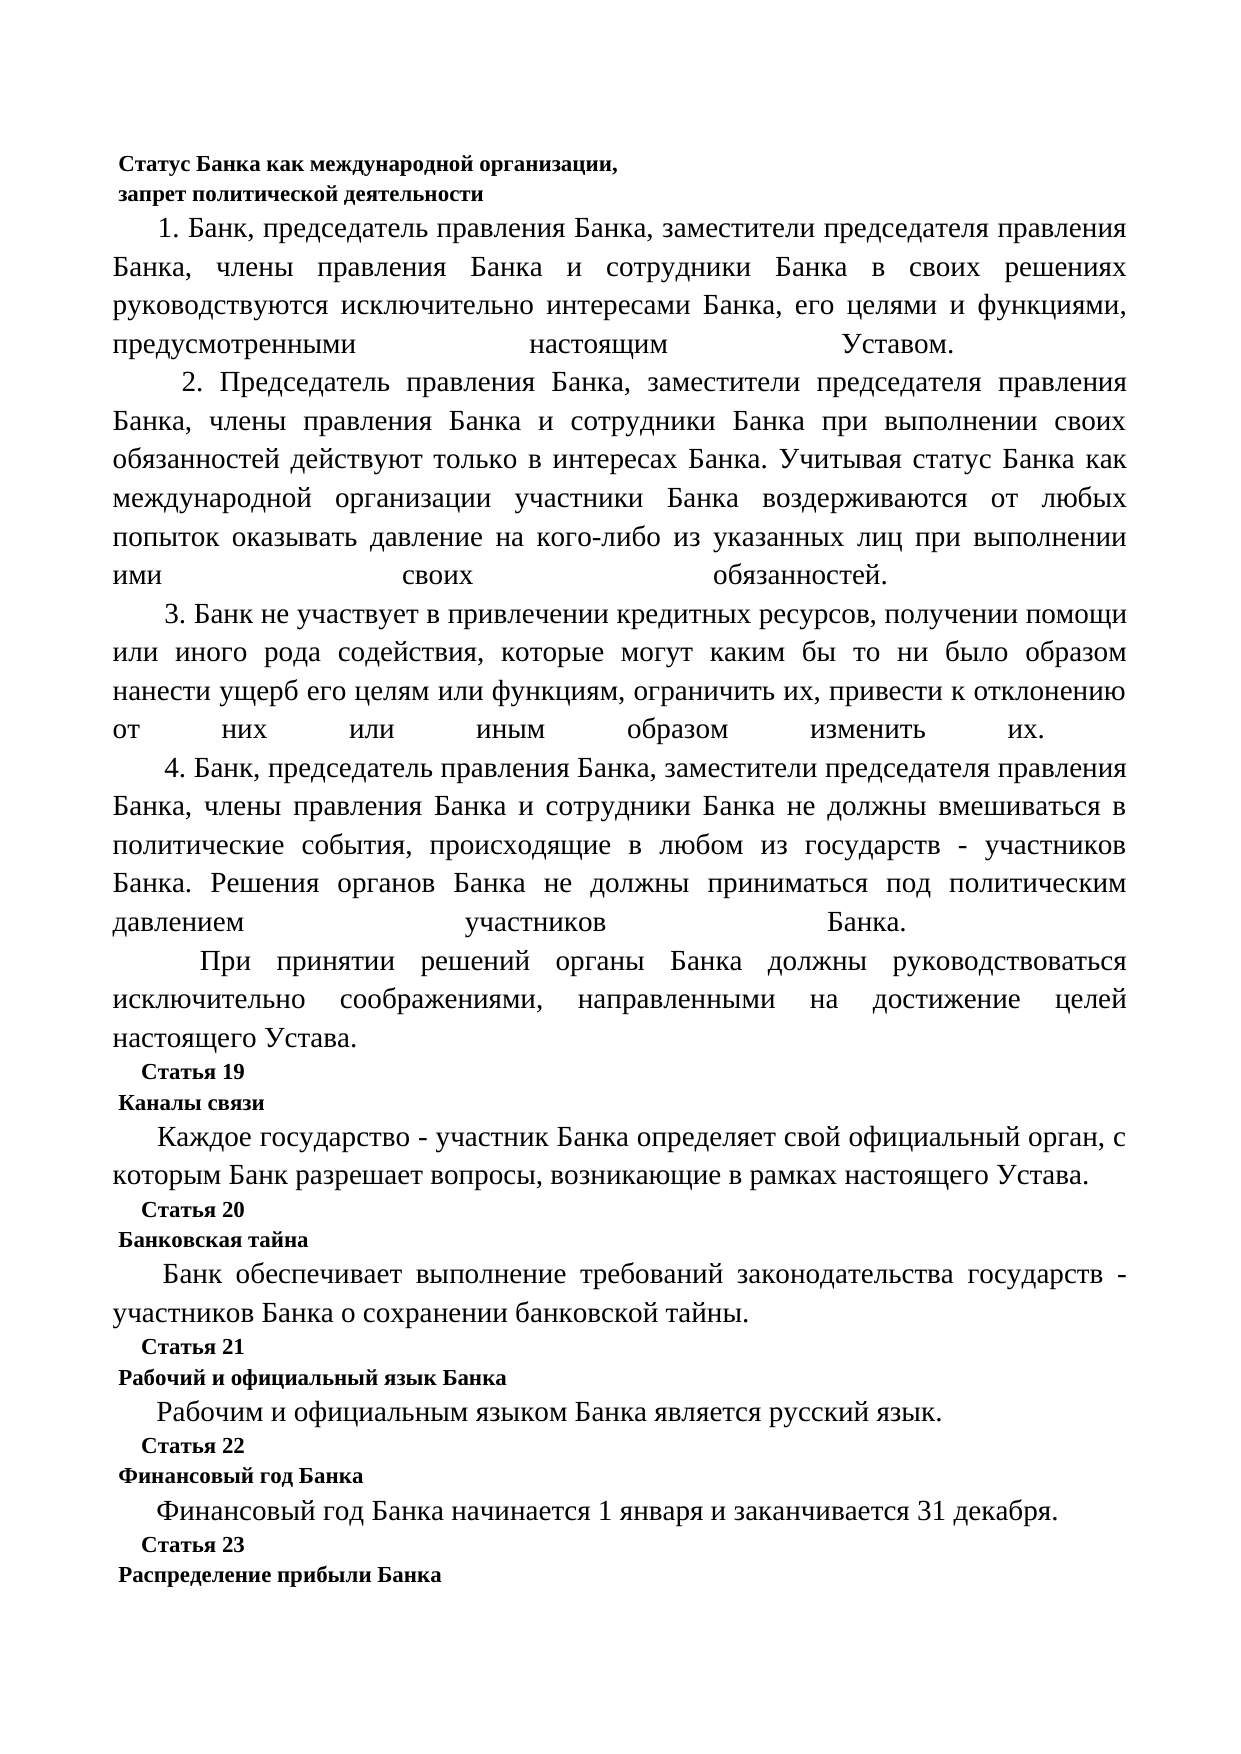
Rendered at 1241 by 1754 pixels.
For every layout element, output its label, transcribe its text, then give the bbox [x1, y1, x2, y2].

text Статья 20 Банковская тайна [112, 1196, 1128, 1252]
text Рабочим и официальным языком Банка является русский язык. [112, 1394, 1128, 1427]
text Финансовый год Банка начинается 1 января и заканчивается 31 декабря. [112, 1493, 1128, 1526]
text Статья 23 Распределение прибыли Банка [112, 1531, 1128, 1588]
text Статья 22 Финансовый год Банка [112, 1432, 1128, 1489]
text Каждое государство - участник Банка определяет свой официальный орган, с которым Банк разрешает вопросы, возникающие в рамках настоящего Устава. [112, 1119, 1128, 1191]
text 1. Банк, председатель правления Банка, заместители председателя правления Банка, члены правления Банка и сотрудники Банка в своих решениях руководствуются исключительно интересами Банка, его целями и функциями, предусмотренными настоящим Уставом. 2. Председатель правления Банка, заместители председателя правления Банка, члены правления Банка и сотрудники Банка при выполнении своих обязанностей действуют только в интересах Банка. Учитывая статус Банка как международной организации участники Банка воздерживаются от любых попыток оказывать давление на кого-либо из указанных лиц при выполнении ими своих обязанностей. 3. Банк не участвует в привлечении кредитных ресурсов, получении помощи или иного рода содействия, которые могут каким бы то ни было образом нанести ущерб его целям или функциям, ограничить их, привести к отклонению от них или иным образом изменить их. 4. Банк, председатель правления Банка, заместители председателя правления Банка, члены правления Банка и сотрудники Банка не должны вмешиваться в политические события, происходящие в любом из государств - участников Банка. Решения органов Банка не должны приниматься под политическим давлением участников Банка. При принятии решений органы Банка должны руководствоваться исключительно соображениями, направленными на достижение целей настоящего Устава. [112, 210, 1128, 1053]
text Статья 19 Каналы связи [112, 1058, 1128, 1115]
text Банк обеспечивает выполнение требований законодательства государств - участников Банка о сохранении банковской тайны. [112, 1256, 1128, 1328]
text Статья 21 Рабочий и официальный язык Банка [112, 1333, 1128, 1390]
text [112, 150, 1128, 207]
